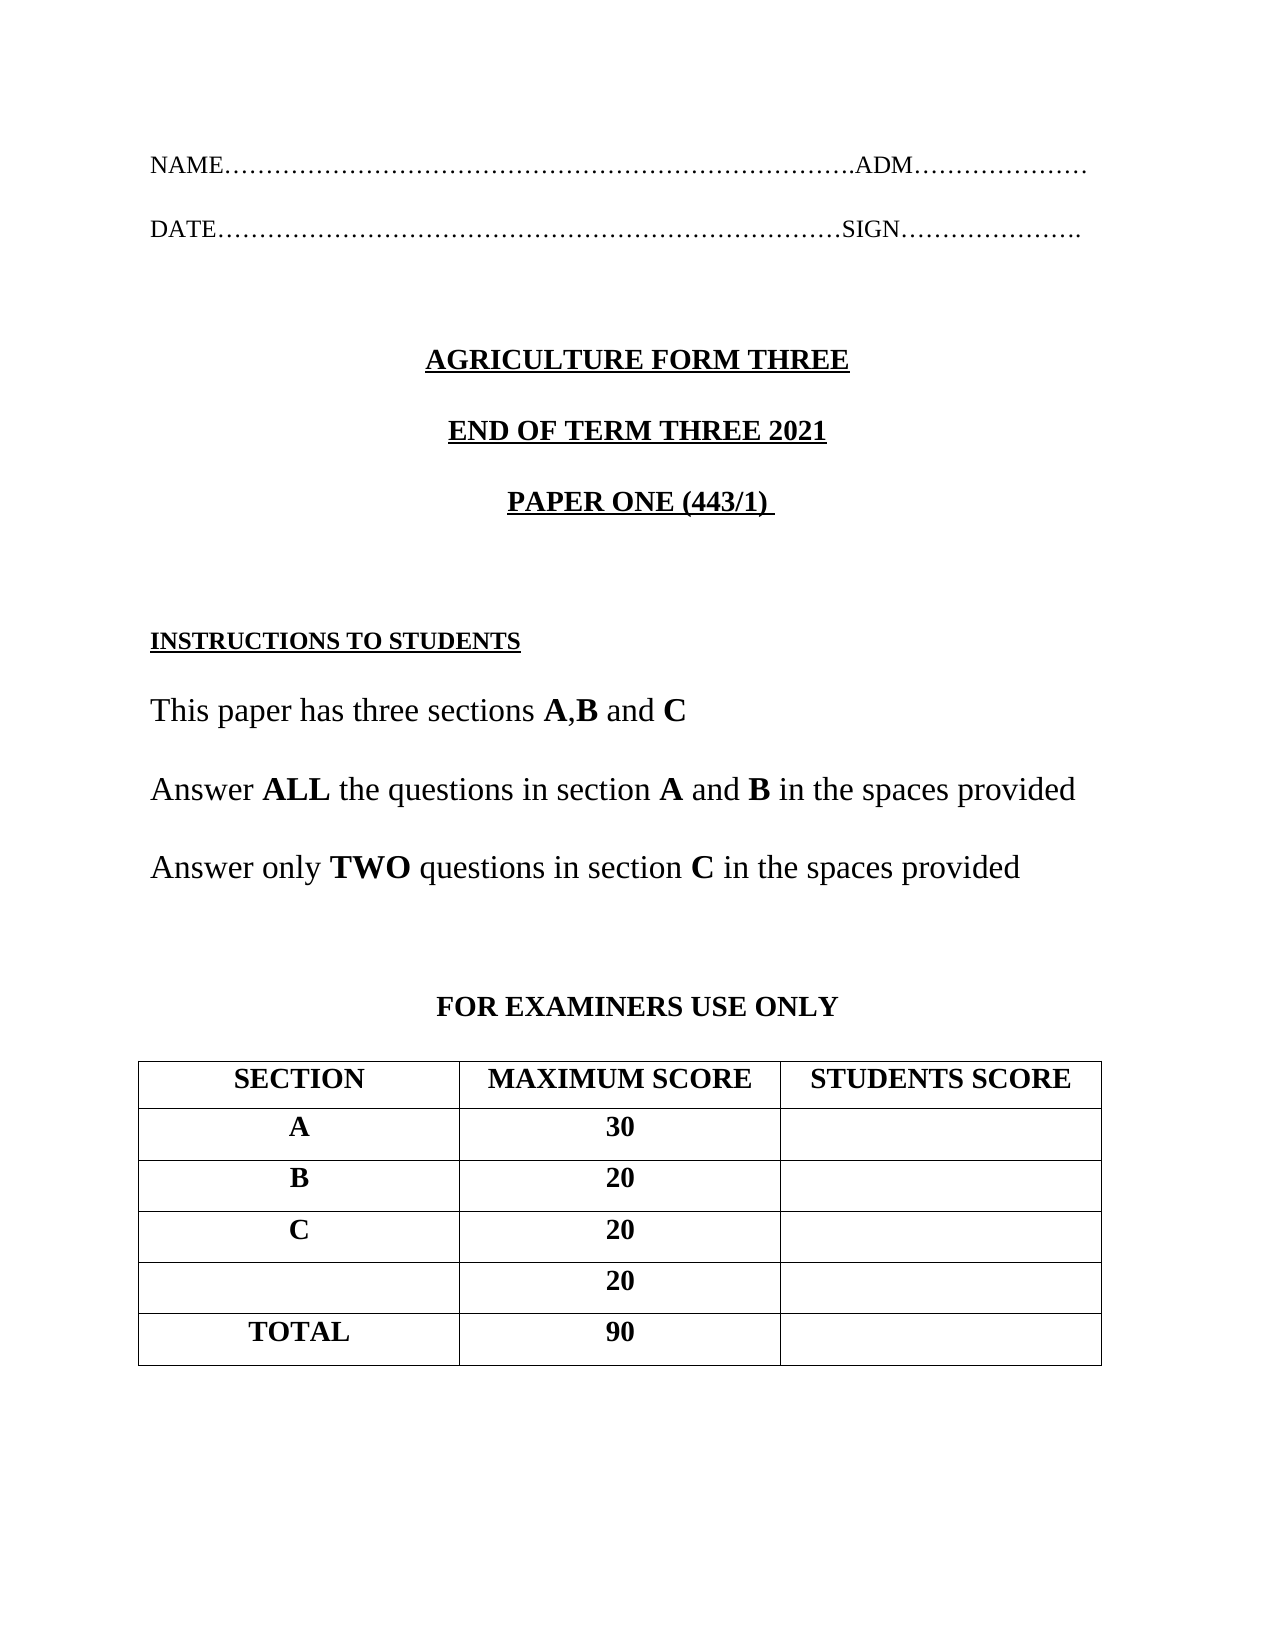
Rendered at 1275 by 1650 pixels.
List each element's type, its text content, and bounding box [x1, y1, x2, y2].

table_header SECTION [139, 1062, 459, 1108]
table_cell [781, 1314, 1101, 1364]
table_header STUDENTS SCORE [781, 1062, 1101, 1108]
table_cell 20 [460, 1161, 780, 1211]
table_header MAXIMUM SCORE [460, 1062, 780, 1108]
table_cell 30 [460, 1109, 780, 1159]
text This paper has three sections A,B and C [150, 690, 1125, 729]
table_cell [139, 1263, 459, 1313]
table_cell [781, 1109, 1101, 1159]
text FOR EXAMINERS USE ONLY [150, 989, 1125, 1023]
text PAPER ONE (443/1) [150, 484, 1125, 518]
text Answer only TWO questions in section C in the spaces provided [150, 847, 1125, 885]
table_cell 90 [460, 1314, 780, 1364]
text AGRICULTURE FORM THREE [150, 342, 1125, 375]
table_cell B [139, 1161, 459, 1211]
text INSTRUCTIONS TO STUDENTS [150, 626, 1125, 655]
table_cell C [139, 1212, 459, 1262]
text END OF TERM THREE 2021 [150, 413, 1125, 447]
table_cell 20 [460, 1263, 780, 1313]
text Answer ALL the questions in section A and B in the spaces provided [150, 769, 1125, 807]
table_cell A [139, 1109, 459, 1159]
text NAME………………………………………………………………….ADM………………… [150, 150, 1125, 179]
table_cell 20 [460, 1212, 780, 1262]
text DATE…………………………………………………………………SIGN…………………. [150, 214, 1125, 243]
table_cell [781, 1212, 1101, 1262]
table_cell [781, 1161, 1101, 1211]
table_cell [781, 1263, 1101, 1313]
table_cell TOTAL [139, 1314, 459, 1364]
